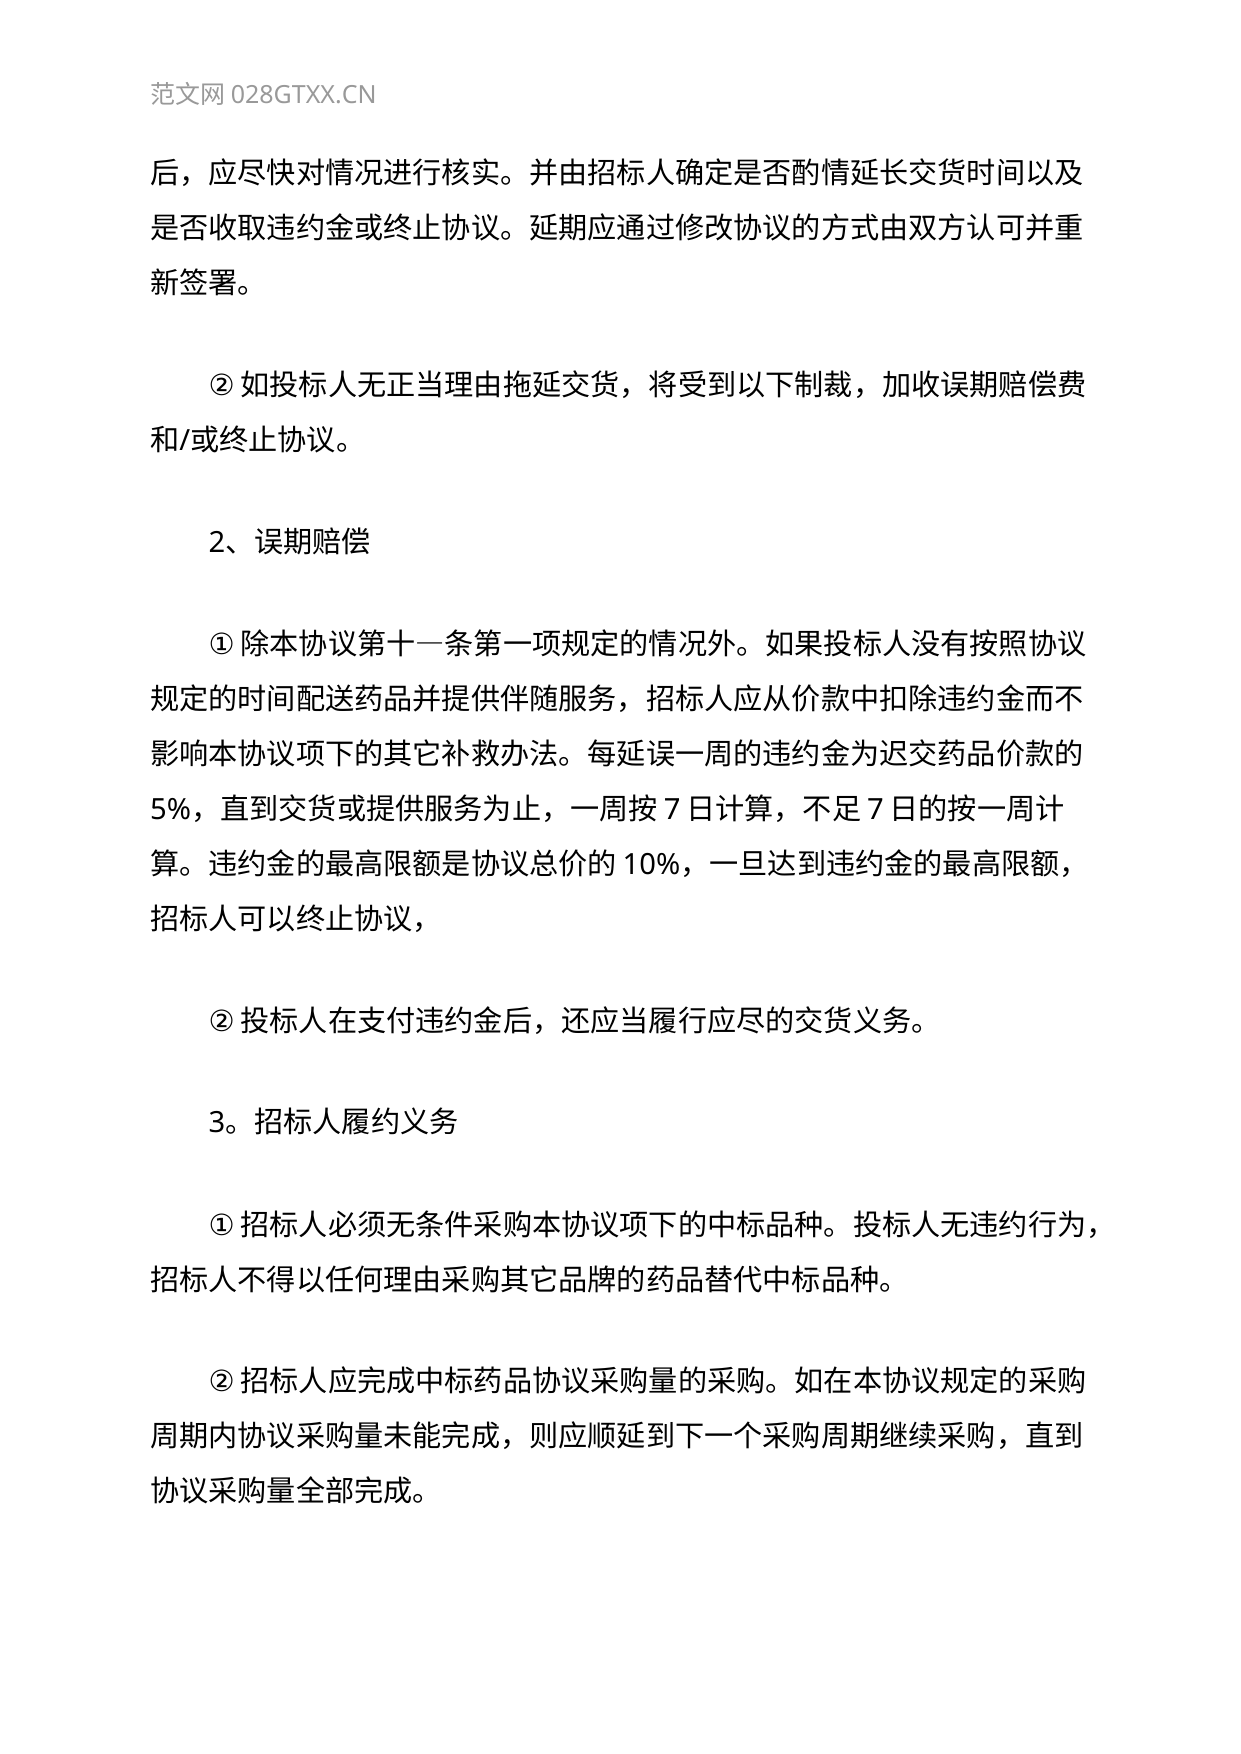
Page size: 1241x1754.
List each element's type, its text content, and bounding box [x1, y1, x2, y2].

text 3。招标人履约义务 [150, 1099, 1090, 1141]
text ②招标人应完成中标药品协议采购量的采购。如在本协议规定的采购周期内协议采购量未能完成，则应顺延到下一个采购周期继续采购，直到协议采购量全部完成。 [150, 1358, 1090, 1510]
text ②投标人在支付违约金后，还应当履行应尽的交货义务。 [150, 997, 1090, 1039]
text ①除本协议第十—条第一项规定的情况外。如果投标人没有按照协议规定的时间配送药品并提供伴随服务，招标人应从价款中扣除违约金而不影响本协议项下的其它补救办法。每延误一周的违约金为迟交药品价款的5%，直到交货或提供服务为止，一周按7日计算，不足7日的按一周计算。违约金的最高限额是协议总价的10%，一旦达到违约金的最高限额，招标人可以终止协议， [150, 621, 1090, 938]
text ②如投标人无正当理由拖延交货，将受到以下制裁，加收误期赔偿费和/或终止协议。 [150, 362, 1090, 459]
text 2、误期赔偿 [150, 518, 1090, 561]
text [150, 150, 1090, 302]
text ①招标人必须无条件采购本协议项下的中标品种。投标人无违约行为，招标人不得以任何理由采购其它品牌的药品替代中标品种。 [150, 1201, 1090, 1298]
